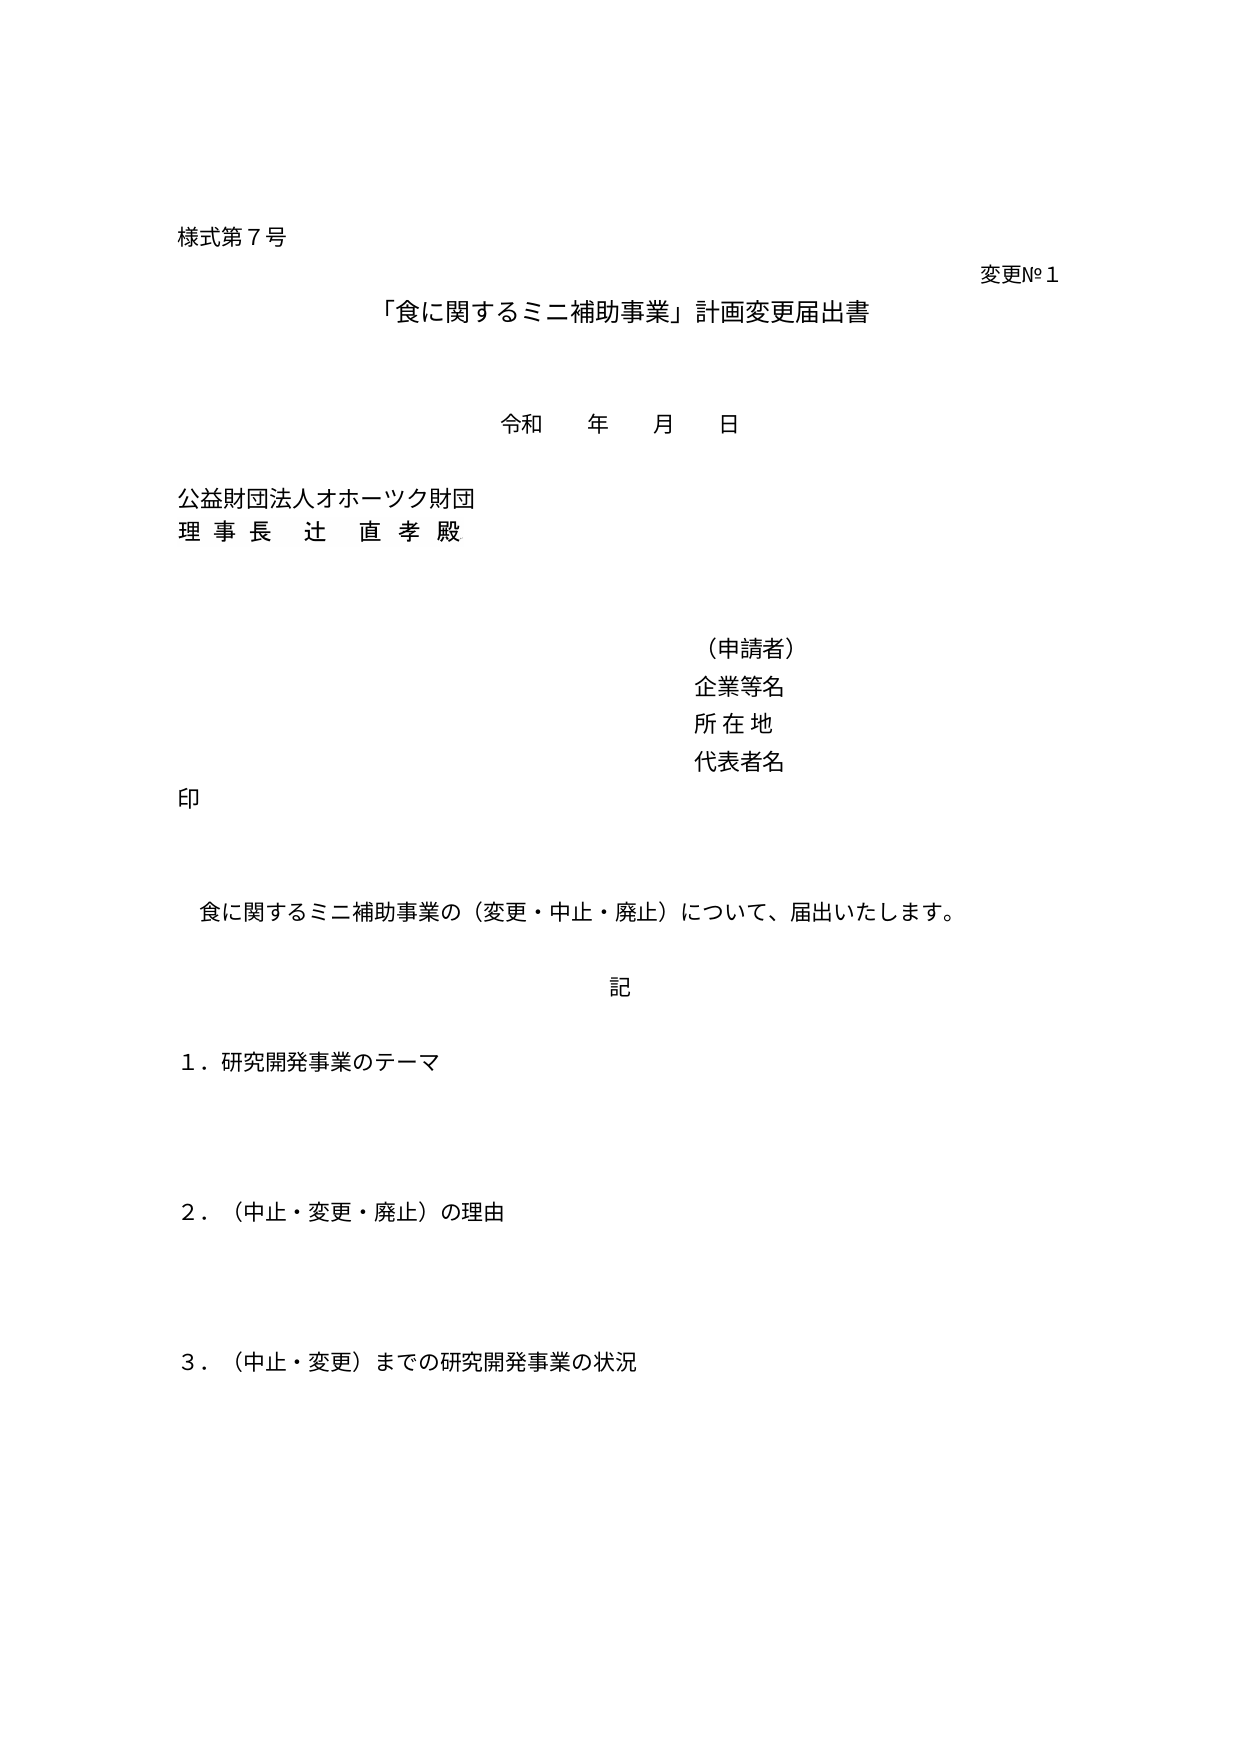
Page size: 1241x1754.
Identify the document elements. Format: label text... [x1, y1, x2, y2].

text 「食に関するミニ補助事業」計画変更届出書 [177, 292, 1063, 329]
text １．研究開発事業のテーマ [177, 1042, 1063, 1079]
text 公益財団法人オホーツク財団 [177, 479, 1063, 517]
text 様式第７号 [177, 217, 1063, 254]
text ２．（中止・変更・廃止）の理由 [177, 1192, 1063, 1229]
text 食に関するミニ補助事業の（変更・中止・廃止）について、届出いたします。 [177, 892, 1063, 929]
subtitle 記 [177, 967, 1063, 1004]
text 所 在 地 [177, 704, 1063, 742]
text 令和 年 月 日 [177, 367, 1063, 442]
text 代表者名 印 [177, 742, 1063, 817]
text （申請者） [177, 629, 1063, 667]
text 変更№１ [177, 254, 1063, 292]
text ３．（中止・変更）までの研究開発事業の状況 [177, 1342, 1063, 1379]
text 企業等名 [177, 667, 1063, 704]
picture [177, 517, 464, 547]
